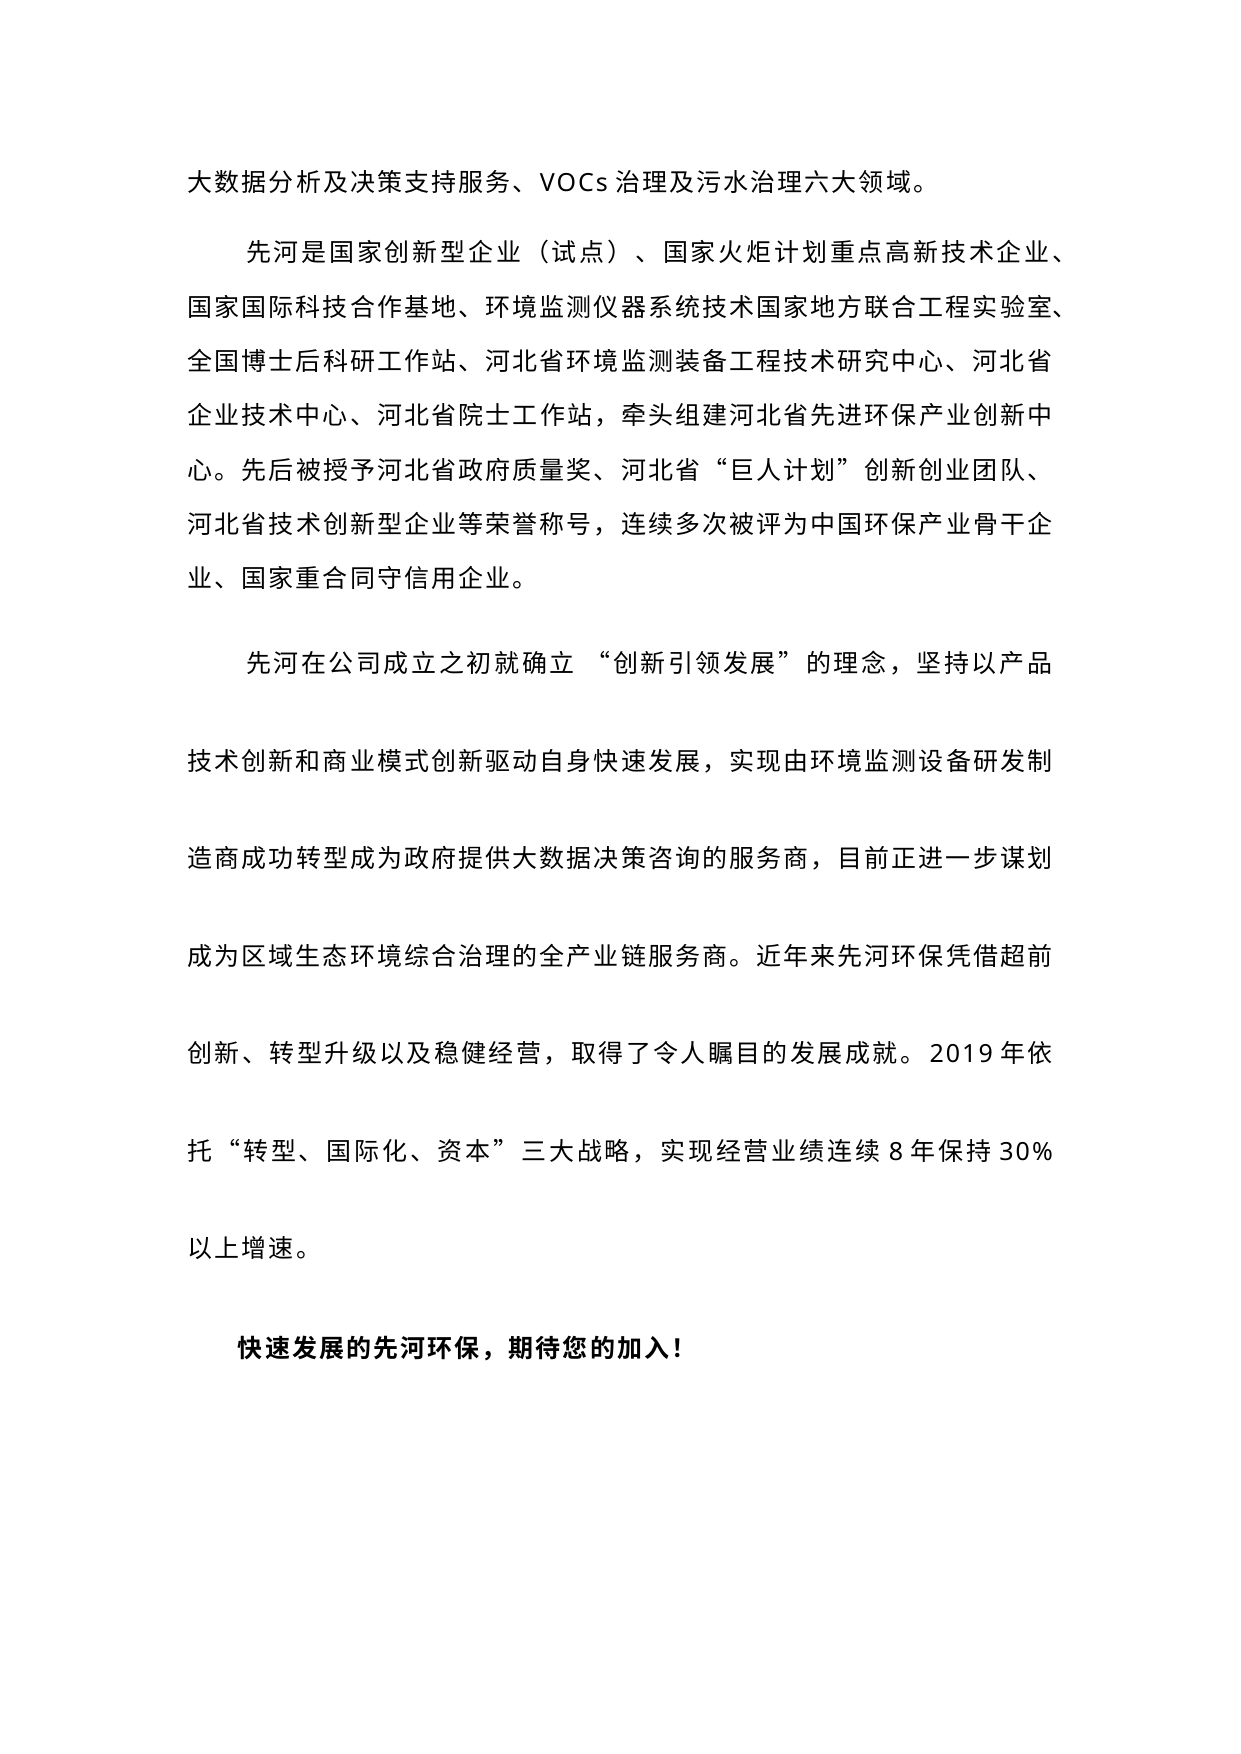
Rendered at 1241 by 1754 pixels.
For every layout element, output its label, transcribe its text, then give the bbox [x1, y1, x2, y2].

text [187, 162, 1053, 198]
text 快速发展的先河环保，期待您的加入！ [187, 1314, 1053, 1379]
text 先河在公司成立之初就确立 “创新引领发展”的理念，坚持以产品技术创新和商业模式创新驱动自身快速发展，实现由环境监测设备研发制造商成功转型成为政府提供大数据决策咨询的服务商，目前正进一步谋划成为区域生态环境综合治理的全产业链服务商。近年来先河环保凭借超前创新、转型升级以及稳健经营，取得了令人瞩目的发展成就。2019年依托“转型、国际化、资本”三大战略，实现经营业绩连续8年保持30%以上增速。 [187, 629, 1053, 1279]
text 先河是国家创新型企业（试点）、国家火炬计划重点高新技术企业、国家国际科技合作基地、环境监测仪器系统技术国家地方联合工程实验室、全国博士后科研工作站、河北省环境监测装备工程技术研究中心、河北省企业技术中心、河北省院士工作站，牵头组建河北省先进环保产业创新中心。先后被授予河北省政府质量奖、河北省“巨人计划”创新创业团队、河北省技术创新型企业等荣誉称号，连续多次被评为中国环保产业骨干企业、国家重合同守信用企业。 [187, 233, 1053, 595]
